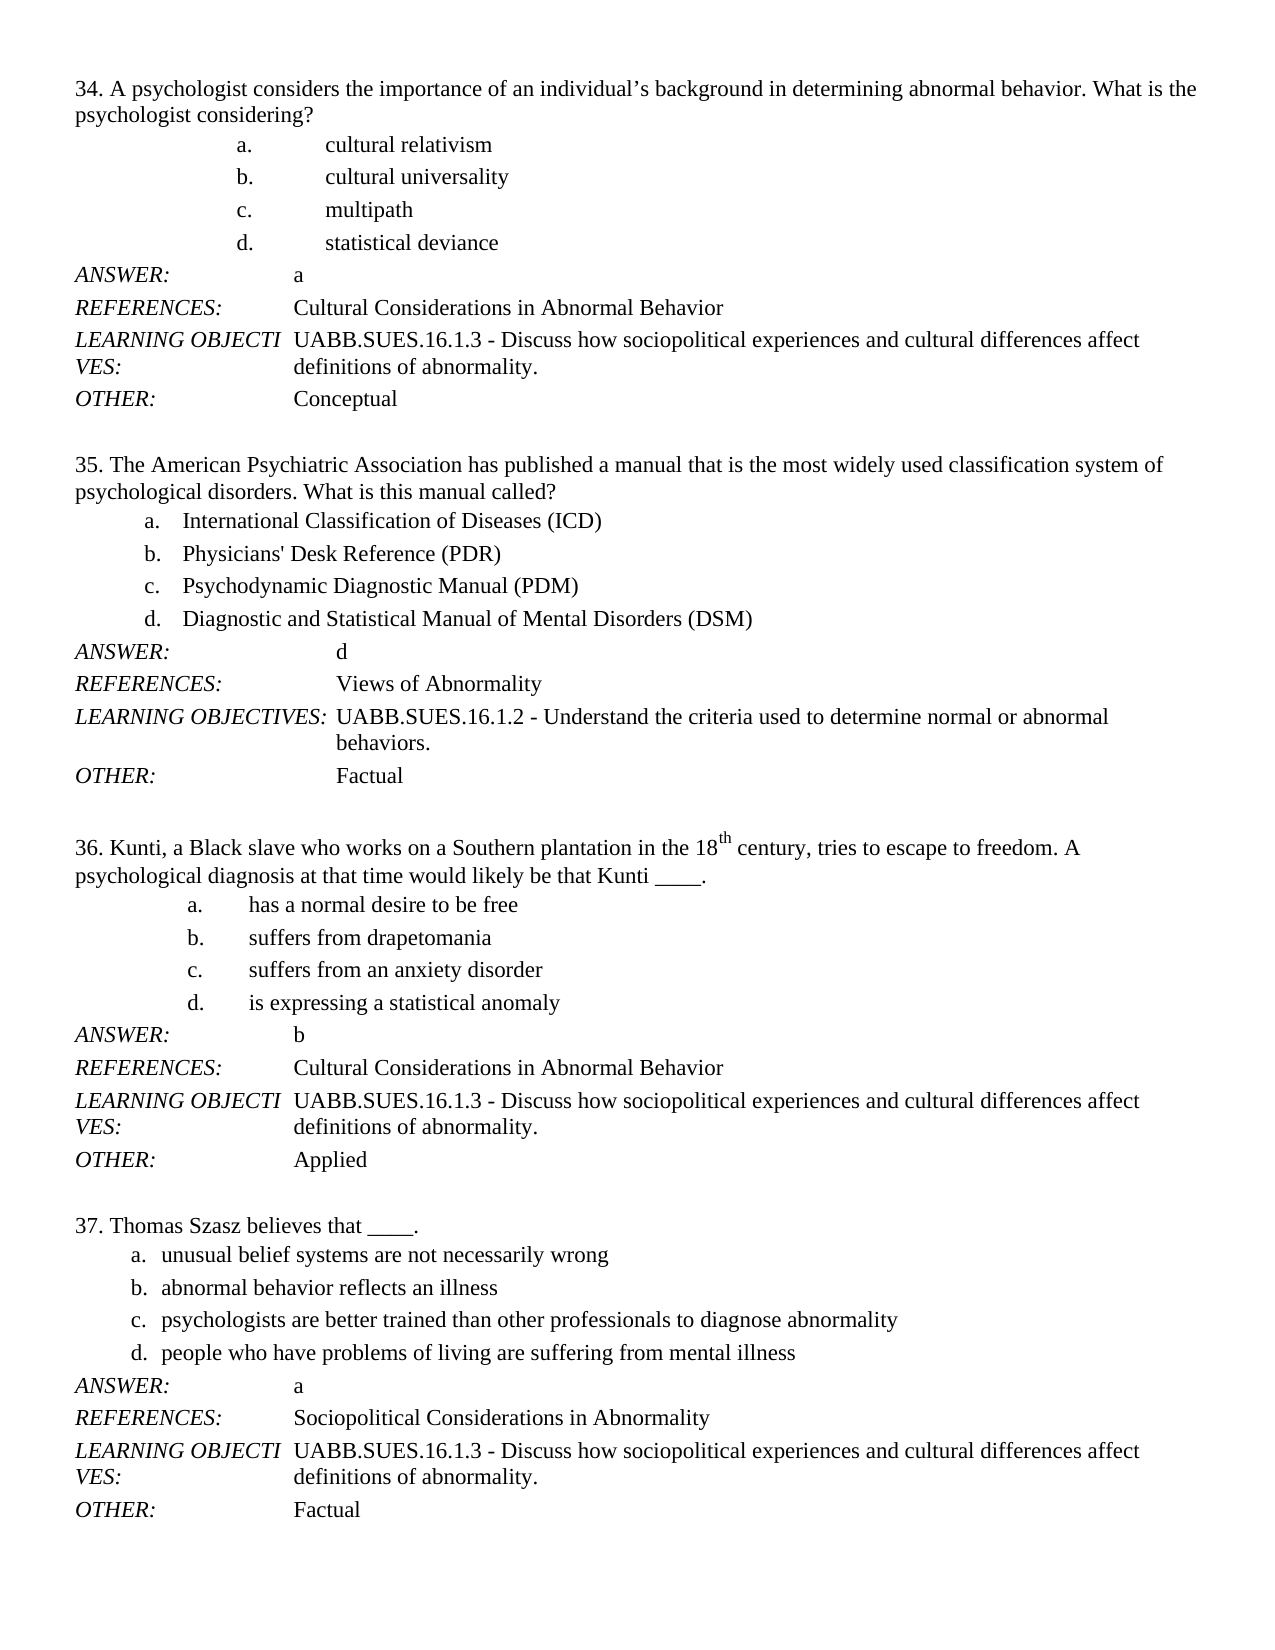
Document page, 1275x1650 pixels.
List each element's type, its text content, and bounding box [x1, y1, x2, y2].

table_header 36. ​Kunti, a Black slave who works on a Southern plantation in the 18th century, tries to escape to freedom. A psychological diagnosis at that time would likely be that Kunti ____. [75, 888, 1200, 1175]
table_header 34. A psychologist considers the importance of an individual’s background in determining abnormal behavior. What is the psychologist considering? [75, 128, 1200, 415]
table_header 37. Thomas Szasz believes that ____.​ [75, 1238, 1200, 1526]
table_header 35. The American Psychiatric Association has published a manual that is the most widely used classification system of psychological disorders. What is this manual called?​ [75, 504, 1200, 792]
